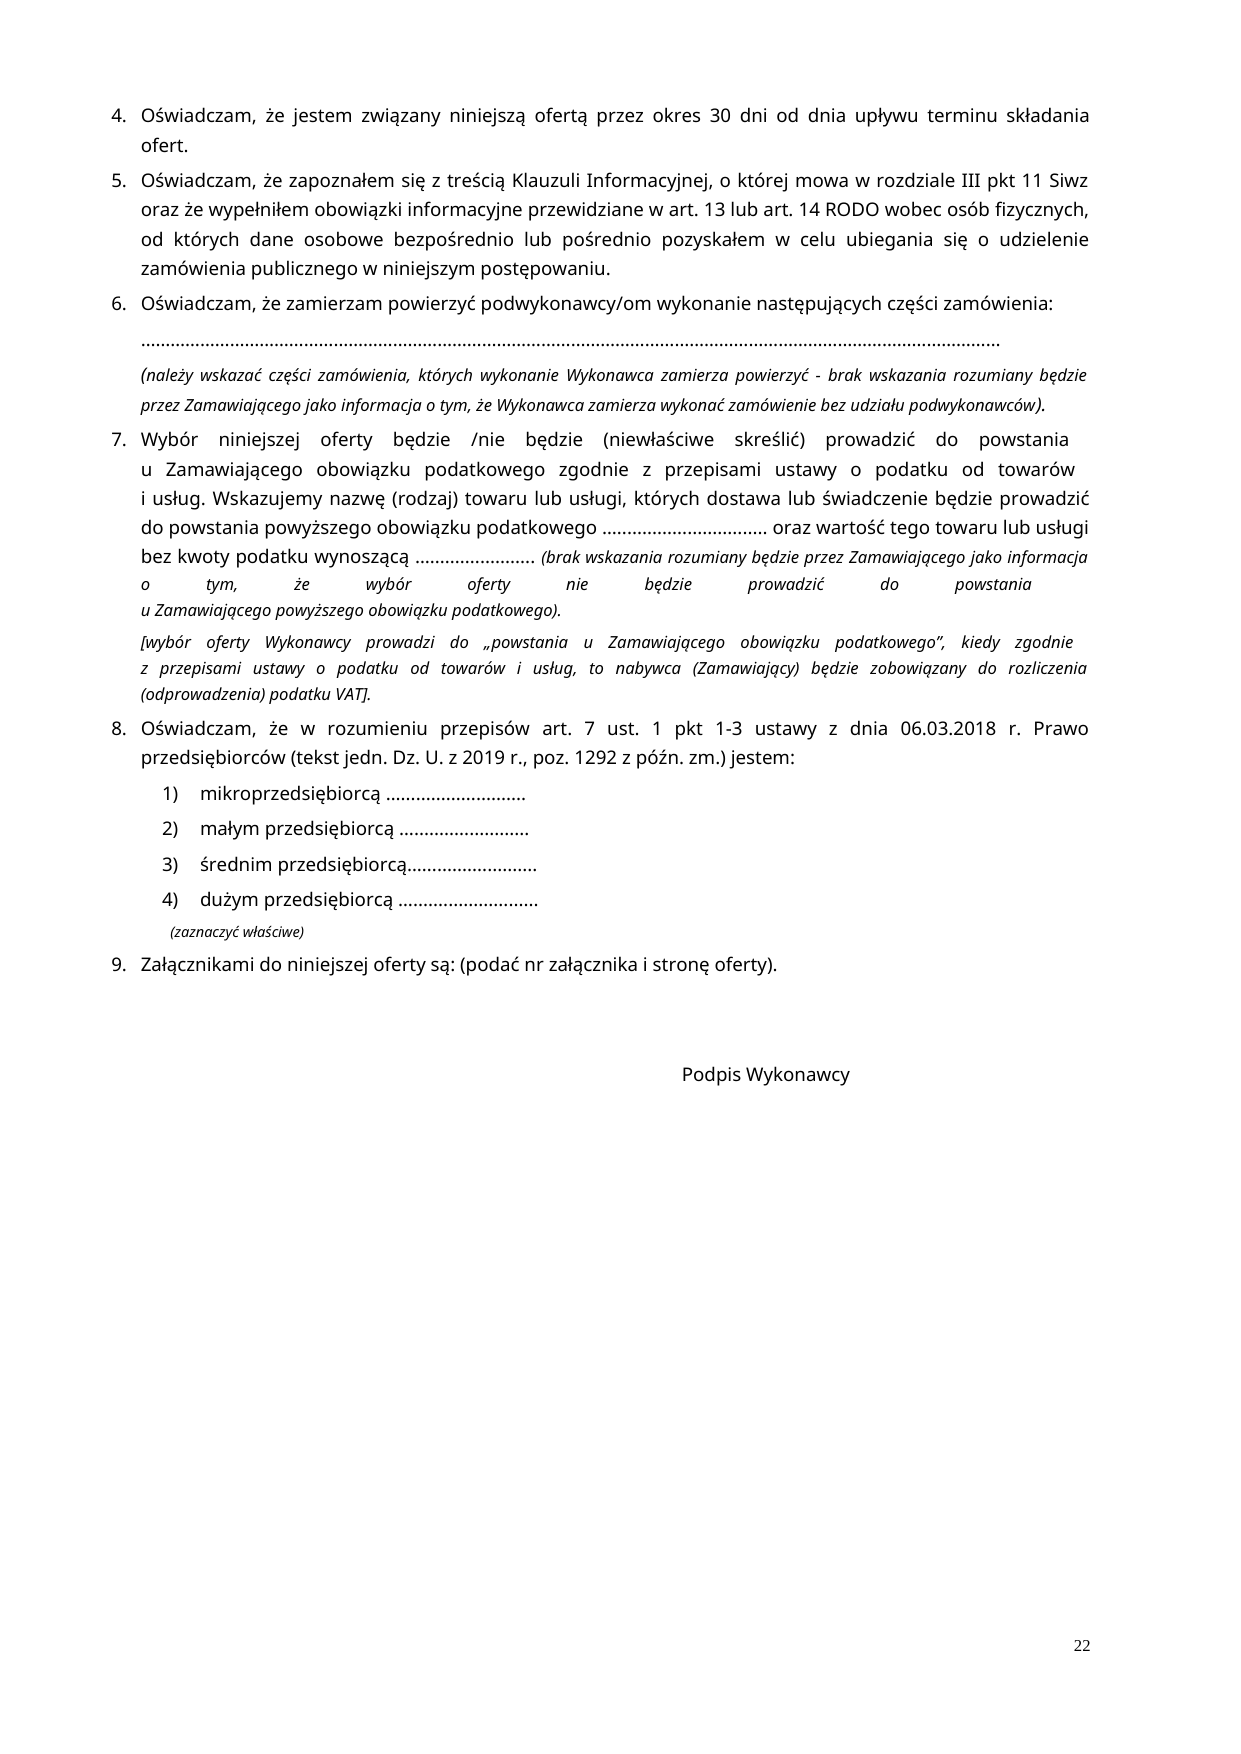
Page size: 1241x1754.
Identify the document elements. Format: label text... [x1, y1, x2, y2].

list Wybór niniejszej oferty będzie /nie będzie (niewłaściwe skreślić) prowadzić do powstania u Zamawiającego obowiązku podatkowego zgodnie z przepisami ustawy o podatku od towarów i usług. Wskazujemy nazwę (rodzaj) towaru lub usługi, których dostawa lub świadczenie będzie prowadzić do powstania powyższego obowiązku podatkowego ….............................. oraz wartość tego towaru lub usługi bez kwoty podatku wynoszącą …..................... (brak wskazania rozumiany będzie przez Zamawiającego jako informacja o tym, że wybór oferty nie będzie prowadzić do powstania u Zamawiającego powyższego obowiązku podatkowego). [111, 427, 1090, 621]
list mikroprzedsiębiorcą …......................... [178, 780, 1090, 806]
text (należy wskazać części zamówienia, których wykonanie Wykonawca zamierza powierzyć - brak wskazania rozumiany będzie przez Zamawiającego jako informacja o tym, że Wykonawca zamierza wykonać zamówienie bez udziału podwykonawców). [141, 362, 1090, 417]
text Podpis Wykonawcy [134, 1058, 1090, 1087]
list Oświadczam, że w rozumieniu przepisów art. 7 ust. 1 pkt 1-3 ustawy z dnia 06.03.2018 r. Prawo przedsiębiorców (tekst jedn. Dz. U. z 2019 r., poz. 1292 z późn. zm.) jestem: [111, 715, 1090, 770]
list średnim przedsiębiorcą…....................... [178, 851, 1090, 877]
list Załącznikami do niniejszej oferty są: (podać nr załącznika i stronę oferty). [111, 951, 1090, 977]
list Oświadczam, że jestem związany niniejszą ofertą przez okres 30 dni od dnia upływu terminu składania ofert. [111, 103, 1090, 157]
list Oświadczam, że zapoznałem się z treścią Klauzuli Informacyjnej, o której mowa w rozdziale III pkt 11 Siwz oraz że wypełniłem obowiązki informacyjne przewidziane w art. 13 lub art. 14 RODO wobec osób fizycznych, od których dane osobowe bezpośrednio lub pośrednio pozyskałem w celu ubiegania się o udzielenie zamówienia publicznego w niniejszym postępowaniu. [111, 167, 1090, 281]
list Oświadczam, że zamierzam powierzyć podwykonawcy/om wykonanie następujących części zamówienia: [111, 291, 1090, 316]
list dużym przedsiębiorcą …......................... [178, 887, 1090, 912]
list małym przedsiębiorcą …....................... [178, 816, 1090, 841]
text ………………………………………………………………………………………………………………………………………………………… [141, 326, 1090, 352]
text (zaznaczyć właściwe) [170, 922, 1090, 942]
text [wybór oferty Wykonawcy prowadzi do „powstania u Zamawiającego obowiązku podatkowego”, kiedy zgodnie z przepisami ustawy o podatku od towarów i usług, to nabywca (Zamawiający) będzie zobowiązany do rozliczenia (odprowadzenia) podatku VAT]. [141, 631, 1090, 706]
